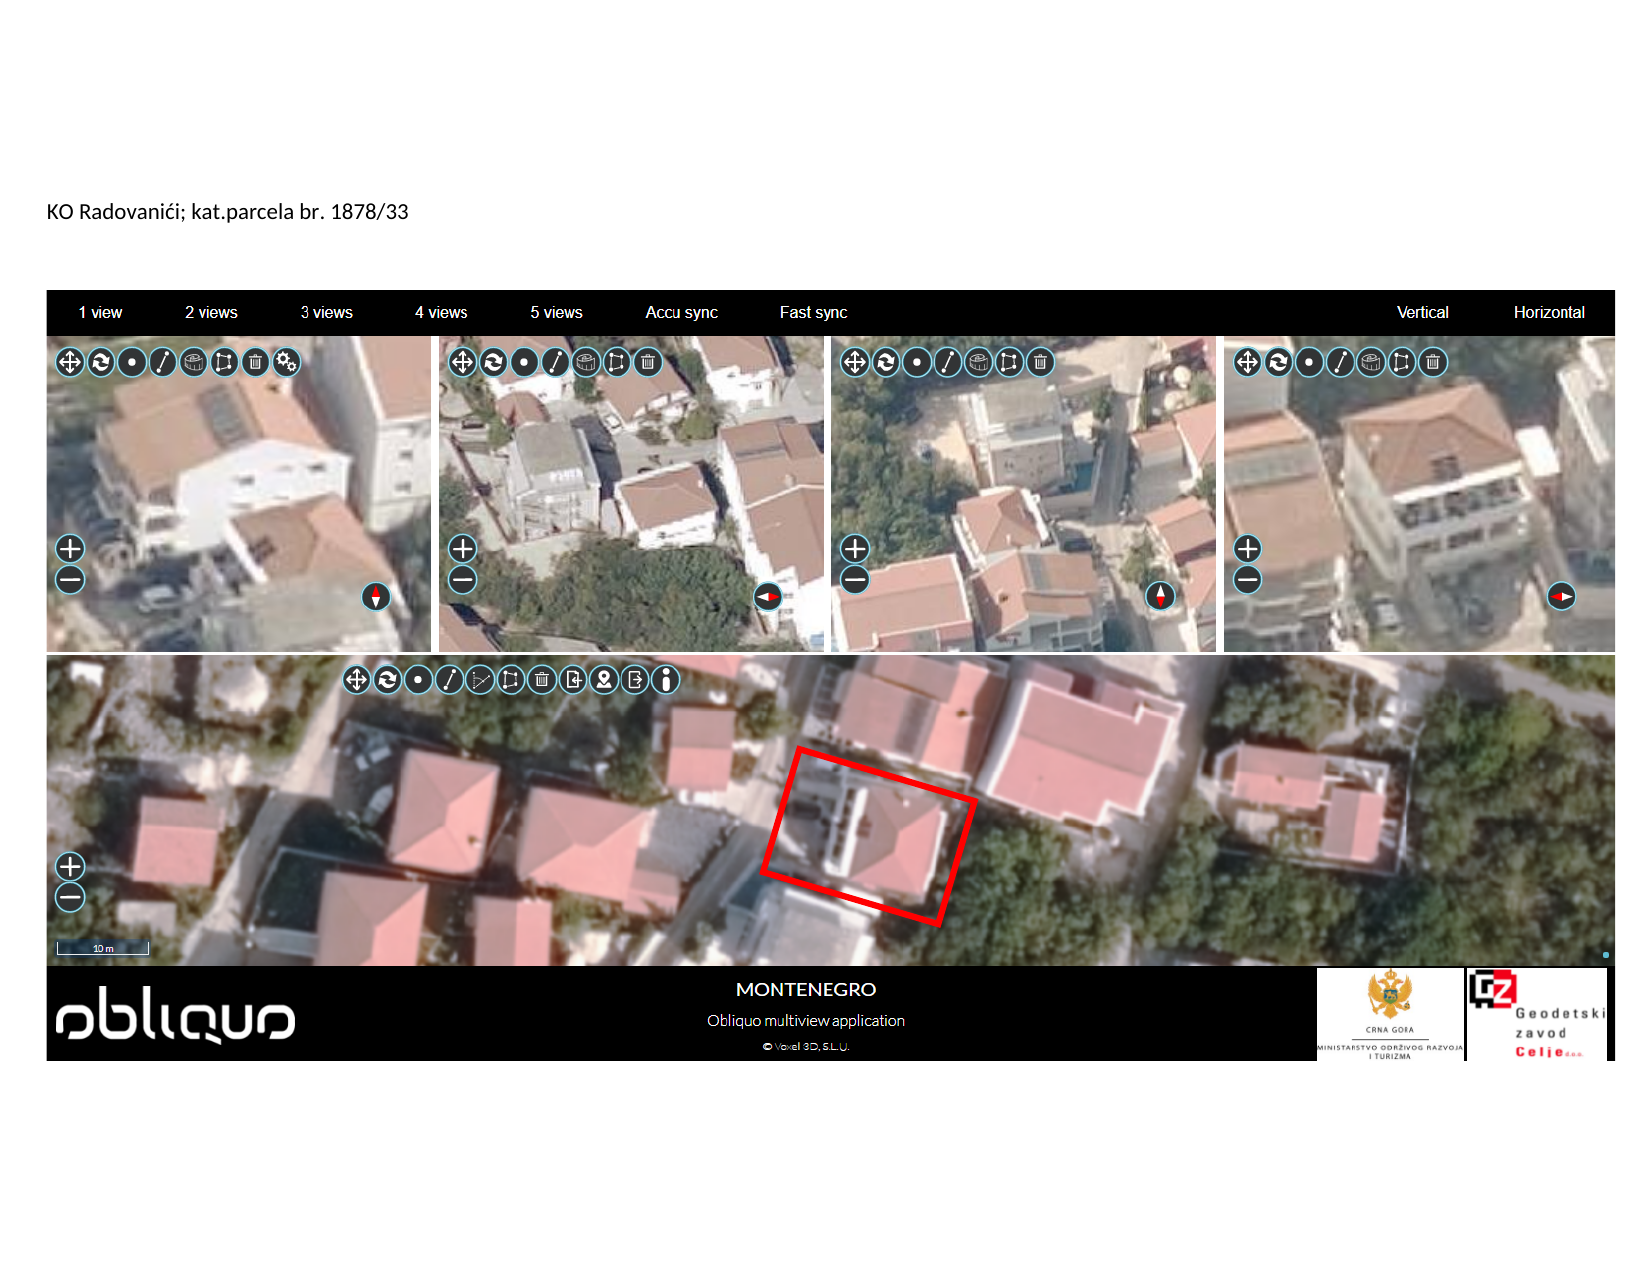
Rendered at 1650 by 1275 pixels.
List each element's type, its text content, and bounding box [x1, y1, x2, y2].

picture [46, 290, 1616, 1061]
text KO Radovanići; kat.parcela br. 1878/33 [47, 197, 1500, 225]
